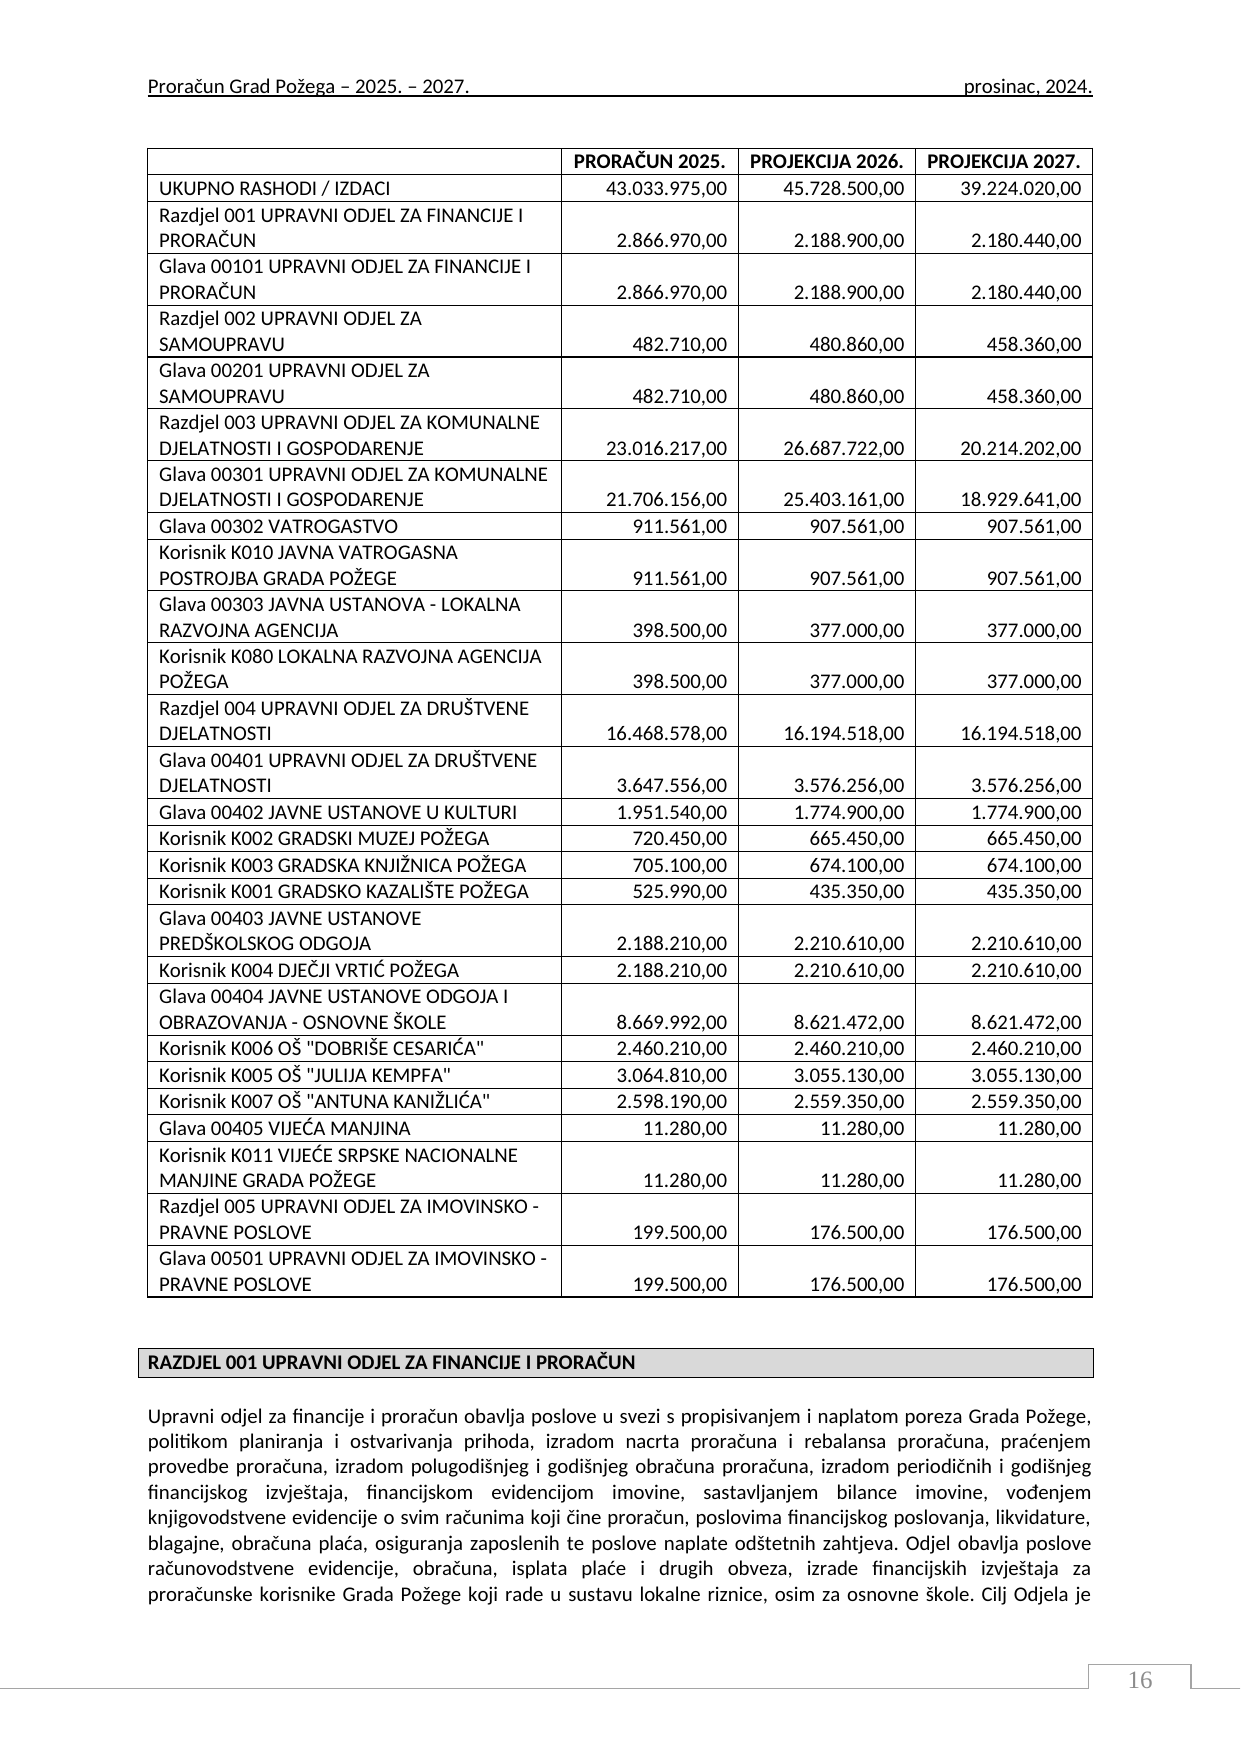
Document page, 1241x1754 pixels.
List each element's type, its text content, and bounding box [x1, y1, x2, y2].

table_cell 11.280,00 [562, 1142, 738, 1193]
table_cell 2.188.210,00 [562, 957, 738, 983]
table_cell 20.214.202,00 [916, 409, 1092, 460]
table_cell 435.350,00 [916, 879, 1092, 904]
table_cell UKUPNO RASHODI / IZDACI [148, 175, 561, 201]
table_cell 199.500,00 [562, 1246, 738, 1296]
table_cell Korisnik K003 GRADSKA KNJIŽNICA POŽEGA [148, 852, 561, 878]
table_header PRORAČUN 2025. [562, 149, 738, 174]
table_cell 43.033.975,00 [562, 175, 738, 201]
table_cell 16.194.518,00 [916, 695, 1092, 746]
text RAZDJEL 001 UPRAVNI ODJEL ZA FINANCIJE I PRORAČUN [139, 1349, 1093, 1377]
table_cell 2.180.440,00 [916, 202, 1092, 253]
table_cell 21.706.156,00 [562, 461, 738, 512]
table_cell 911.561,00 [562, 540, 738, 590]
table_cell 2.559.350,00 [916, 1089, 1092, 1114]
table_cell 16.194.518,00 [739, 695, 915, 746]
table_cell 665.450,00 [916, 826, 1092, 851]
table_cell Korisnik K080 LOKALNA RAZVOJNA AGENCIJA POŽEGA [148, 643, 561, 694]
table_cell 2.188.900,00 [739, 202, 915, 253]
table_cell 2.866.970,00 [562, 202, 738, 253]
table_cell 1.774.900,00 [739, 799, 915, 824]
table_cell 2.210.610,00 [739, 957, 915, 983]
table_cell 398.500,00 [562, 643, 738, 694]
table_cell 2.460.210,00 [562, 1036, 738, 1061]
table_cell 458.360,00 [916, 306, 1092, 356]
table_cell Korisnik K007 OŠ "ANTUNA KANIŽLIĆA" [148, 1089, 561, 1114]
table_cell Korisnik K001 GRADSKO KAZALIŠTE POŽEGA [148, 879, 561, 904]
table_cell 377.000,00 [739, 643, 915, 694]
table_cell Glava 00201 UPRAVNI ODJEL ZA SAMOUPRAVU [148, 358, 561, 408]
table_cell 458.360,00 [916, 358, 1092, 408]
table_cell 480.860,00 [739, 358, 915, 408]
table_cell Glava 00302 VATROGASTVO [148, 513, 561, 538]
table_cell Korisnik K010 JAVNA VATROGASNA POSTROJBA GRADA POŽEGE [148, 540, 561, 590]
table_cell Razdjel 002 UPRAVNI ODJEL ZA SAMOUPRAVU [148, 306, 561, 356]
table_cell 176.500,00 [739, 1246, 915, 1296]
table_cell 2.180.440,00 [916, 254, 1092, 304]
table_cell Glava 00404 JAVNE USTANOVE ODGOJA I OBRAZOVANJA - OSNOVNE ŠKOLE [148, 984, 561, 1034]
table_cell 480.860,00 [739, 306, 915, 356]
table_cell Glava 00402 JAVNE USTANOVE U KULTURI [148, 799, 561, 824]
table_cell Korisnik K011 VIJEĆE SRPSKE NACIONALNE MANJINE GRADA POŽEGE [148, 1142, 561, 1193]
table_cell 674.100,00 [739, 852, 915, 878]
table_cell 16.468.578,00 [562, 695, 738, 746]
table_cell 525.990,00 [562, 879, 738, 904]
table_cell 176.500,00 [916, 1194, 1092, 1244]
table_cell 39.224.020,00 [916, 175, 1092, 201]
table_cell 2.460.210,00 [916, 1036, 1092, 1061]
table_cell 907.561,00 [739, 513, 915, 538]
table_cell 2.866.970,00 [562, 254, 738, 304]
table_cell 176.500,00 [916, 1246, 1092, 1296]
table_cell 665.450,00 [739, 826, 915, 851]
table_cell 176.500,00 [739, 1194, 915, 1244]
table_cell 1.774.900,00 [916, 799, 1092, 824]
table_cell 23.016.217,00 [562, 409, 738, 460]
table_cell 3.055.130,00 [739, 1062, 915, 1088]
table_cell Glava 00401 UPRAVNI ODJEL ZA DRUŠTVENE DJELATNOSTI [148, 747, 561, 798]
table_cell 2.598.190,00 [562, 1089, 738, 1114]
table_cell 674.100,00 [916, 852, 1092, 878]
table_cell 907.561,00 [916, 540, 1092, 590]
table_cell 1.951.540,00 [562, 799, 738, 824]
table_cell 482.710,00 [562, 358, 738, 408]
table_cell 377.000,00 [916, 591, 1092, 642]
table_cell Glava 00101 UPRAVNI ODJEL ZA FINANCIJE I PRORAČUN [148, 254, 561, 304]
table_cell 911.561,00 [562, 513, 738, 538]
table_cell 3.055.130,00 [916, 1062, 1092, 1088]
table_cell Glava 00403 JAVNE USTANOVE PREDŠKOLSKOG ODGOJA [148, 905, 561, 956]
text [148, 1403, 1093, 1606]
table_cell Glava 00303 JAVNA USTANOVA - LOKALNA RAZVOJNA AGENCIJA [148, 591, 561, 642]
table_cell 11.280,00 [562, 1115, 738, 1141]
table_cell Korisnik K005 OŠ "JULIJA KEMPFA" [148, 1062, 561, 1088]
table_cell 8.669.992,00 [562, 984, 738, 1034]
table_cell 199.500,00 [562, 1194, 738, 1244]
table_header PROJEKCIJA 2026. [739, 149, 915, 174]
table_cell 11.280,00 [739, 1142, 915, 1193]
table_cell 8.621.472,00 [739, 984, 915, 1034]
table_cell Razdjel 001 UPRAVNI ODJEL ZA FINANCIJE I PRORAČUN [148, 202, 561, 253]
table_cell 2.210.610,00 [916, 957, 1092, 983]
table_cell 45.728.500,00 [739, 175, 915, 201]
table_cell 3.064.810,00 [562, 1062, 738, 1088]
table_cell 11.280,00 [916, 1142, 1092, 1193]
table_cell 2.210.610,00 [739, 905, 915, 956]
table_cell Korisnik K004 DJEČJI VRTIĆ POŽEGA [148, 957, 561, 983]
table_cell Glava 00501 UPRAVNI ODJEL ZA IMOVINSKO - PRAVNE POSLOVE [148, 1246, 561, 1296]
table_cell 377.000,00 [739, 591, 915, 642]
table_header PROJEKCIJA 2027. [916, 149, 1092, 174]
table_cell 398.500,00 [562, 591, 738, 642]
table_cell 907.561,00 [739, 540, 915, 590]
table_cell 26.687.722,00 [739, 409, 915, 460]
table_cell 25.403.161,00 [739, 461, 915, 512]
table_cell 705.100,00 [562, 852, 738, 878]
table_cell Razdjel 003 UPRAVNI ODJEL ZA KOMUNALNE DJELATNOSTI I GOSPODARENJE [148, 409, 561, 460]
table_cell 18.929.641,00 [916, 461, 1092, 512]
table_cell Glava 00301 UPRAVNI ODJEL ZA KOMUNALNE DJELATNOSTI I GOSPODARENJE [148, 461, 561, 512]
table_cell Korisnik K006 OŠ "DOBRIŠE CESARIĆA" [148, 1036, 561, 1061]
table_cell 2.188.900,00 [739, 254, 915, 304]
table_cell Glava 00405 VIJEĆA MANJINA [148, 1115, 561, 1141]
table_cell Korisnik K002 GRADSKI MUZEJ POŽEGA [148, 826, 561, 851]
table_cell 2.559.350,00 [739, 1089, 915, 1114]
table_cell 482.710,00 [562, 306, 738, 356]
table_header [148, 149, 561, 174]
table_cell 3.647.556,00 [562, 747, 738, 798]
table_cell 2.188.210,00 [562, 905, 738, 956]
table_cell Razdjel 004 UPRAVNI ODJEL ZA DRUŠTVENE DJELATNOSTI [148, 695, 561, 746]
table_cell 907.561,00 [916, 513, 1092, 538]
table_cell 2.210.610,00 [916, 905, 1092, 956]
table_cell 377.000,00 [916, 643, 1092, 694]
table_cell Razdjel 005 UPRAVNI ODJEL ZA IMOVINSKO - PRAVNE POSLOVE [148, 1194, 561, 1244]
table_cell 3.576.256,00 [916, 747, 1092, 798]
table_cell 3.576.256,00 [739, 747, 915, 798]
table_cell 11.280,00 [739, 1115, 915, 1141]
table_cell 720.450,00 [562, 826, 738, 851]
table_cell 2.460.210,00 [739, 1036, 915, 1061]
table_cell 11.280,00 [916, 1115, 1092, 1141]
table_cell 8.621.472,00 [916, 984, 1092, 1034]
table_cell 435.350,00 [739, 879, 915, 904]
